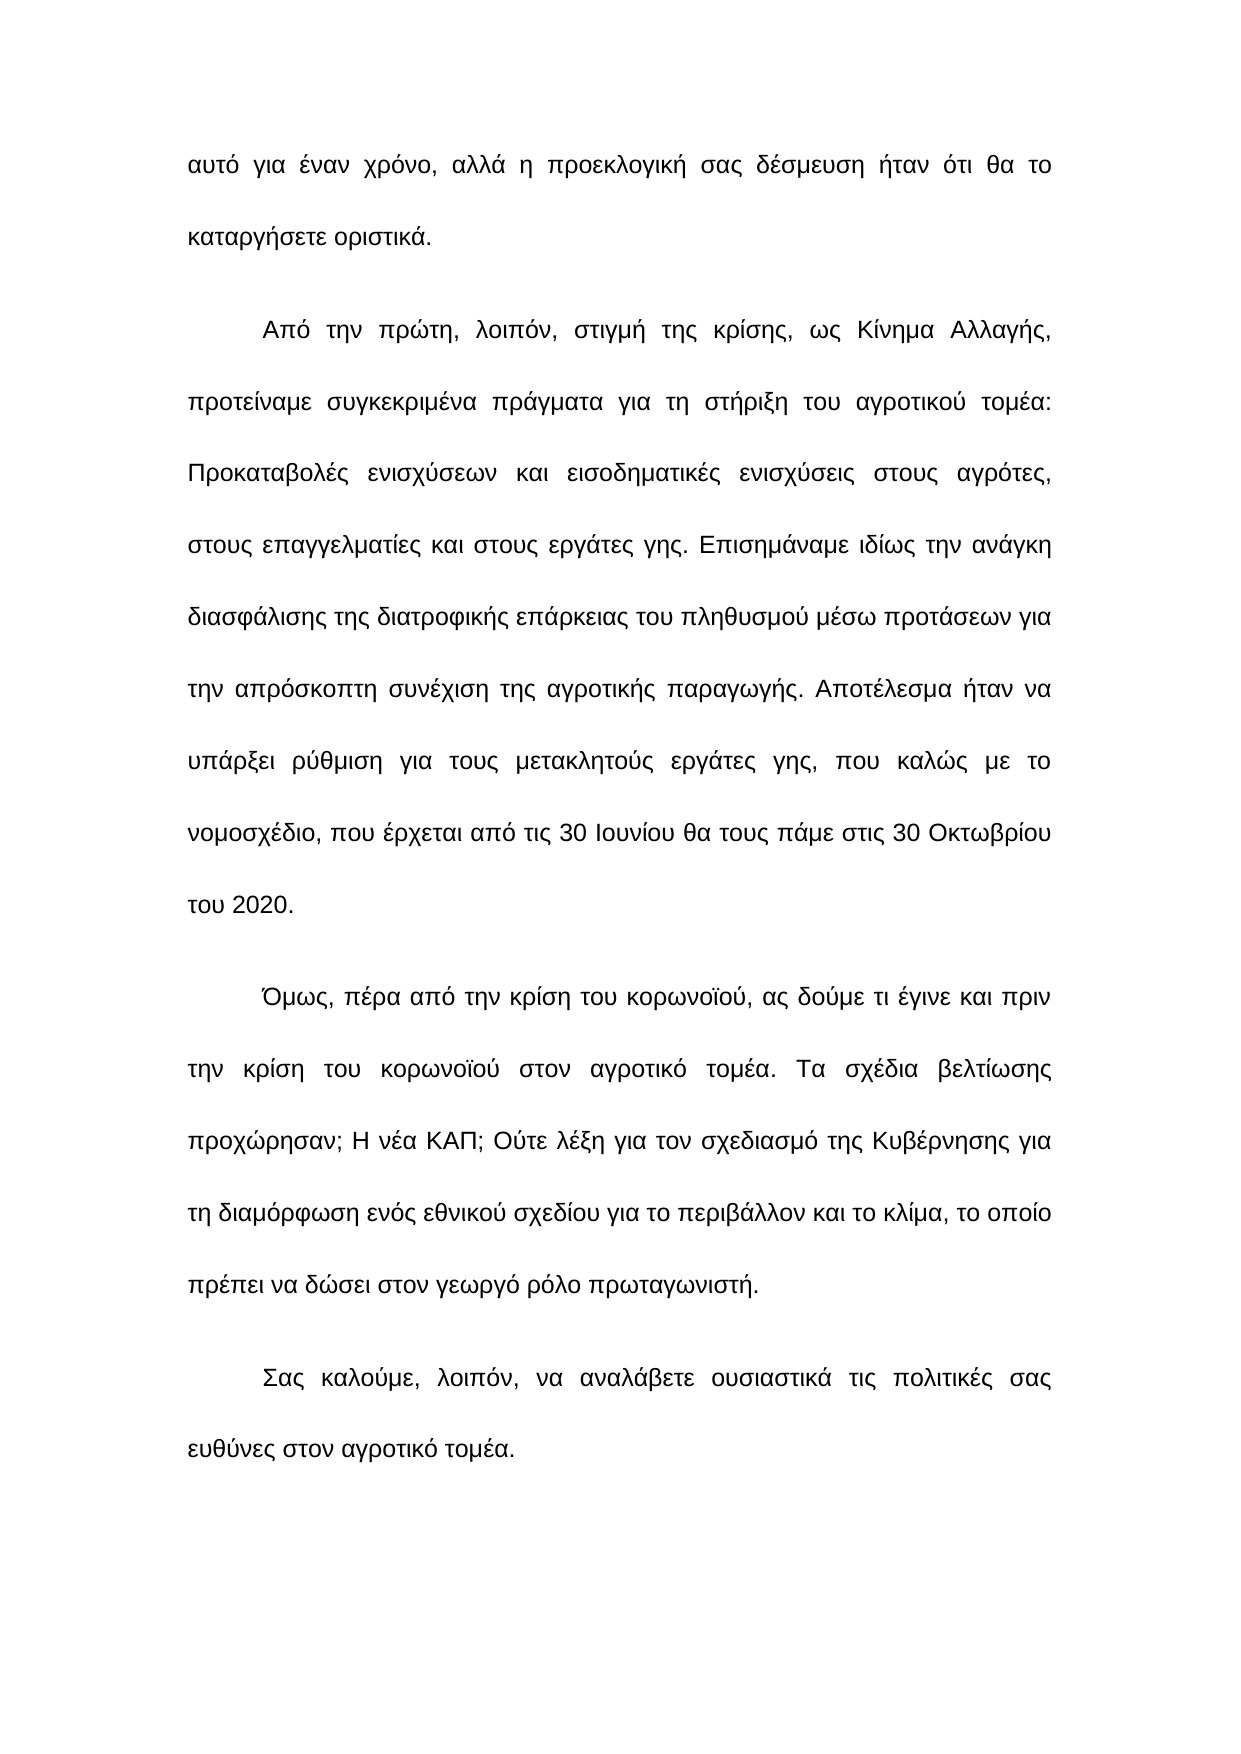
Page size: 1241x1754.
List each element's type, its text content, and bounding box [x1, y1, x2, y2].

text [187, 150, 1053, 251]
text Σας καλούμε, λοιπόν, να αναλάβετε ουσιαστικά τις πολιτικές σας ευθύνες στον αγροτικό τομέα. [187, 1362, 1053, 1463]
text Από την πρώτη, λοιπόν, στιγμή της κρίσης, ως Κίνημα Αλλαγής, προτείναμε συγκεκριμένα πράγματα για τη στήριξη του αγροτικού τομέα: Προκαταβολές ενισχύσεων και εισοδηματικές ενισχύσεις στους αγρότες, στους επαγγελματίες και στους εργάτες γης. Επισημάναμε ιδίως την ανάγκη διασφάλισης της διατροφικής επάρκειας του πληθυσμού μέσω προτάσεων για την απρόσκοπτη συνέχιση της αγροτικής παραγωγής. Αποτέλεσμα ήταν να υπάρξει ρύθμιση για τους μετακλητούς εργάτες γης, που καλώς με το νομοσχέδιο, που έρχεται από τις 30 Ιουνίου θα τους πάμε στις 30 Οκτωβρίου του 2020. [187, 314, 1053, 918]
text Όμως, πέρα από την κρίση του κορωνοϊού, ας δούμε τι έγινε και πριν την κρίση του κορωνοϊού στον αγροτικό τομέα. Τα σχέδια βελτίωσης προχώρησαν; Η νέα ΚΑΠ; Ούτε λέξη για τον σχεδιασμό της Κυβέρνησης για τη διαμόρφωση ενός εθνικού σχεδίου για το περιβάλλον και το κλίμα, το οποίο πρέπει να δώσει στον γεωργό ρόλο πρωταγωνιστή. [187, 982, 1053, 1298]
